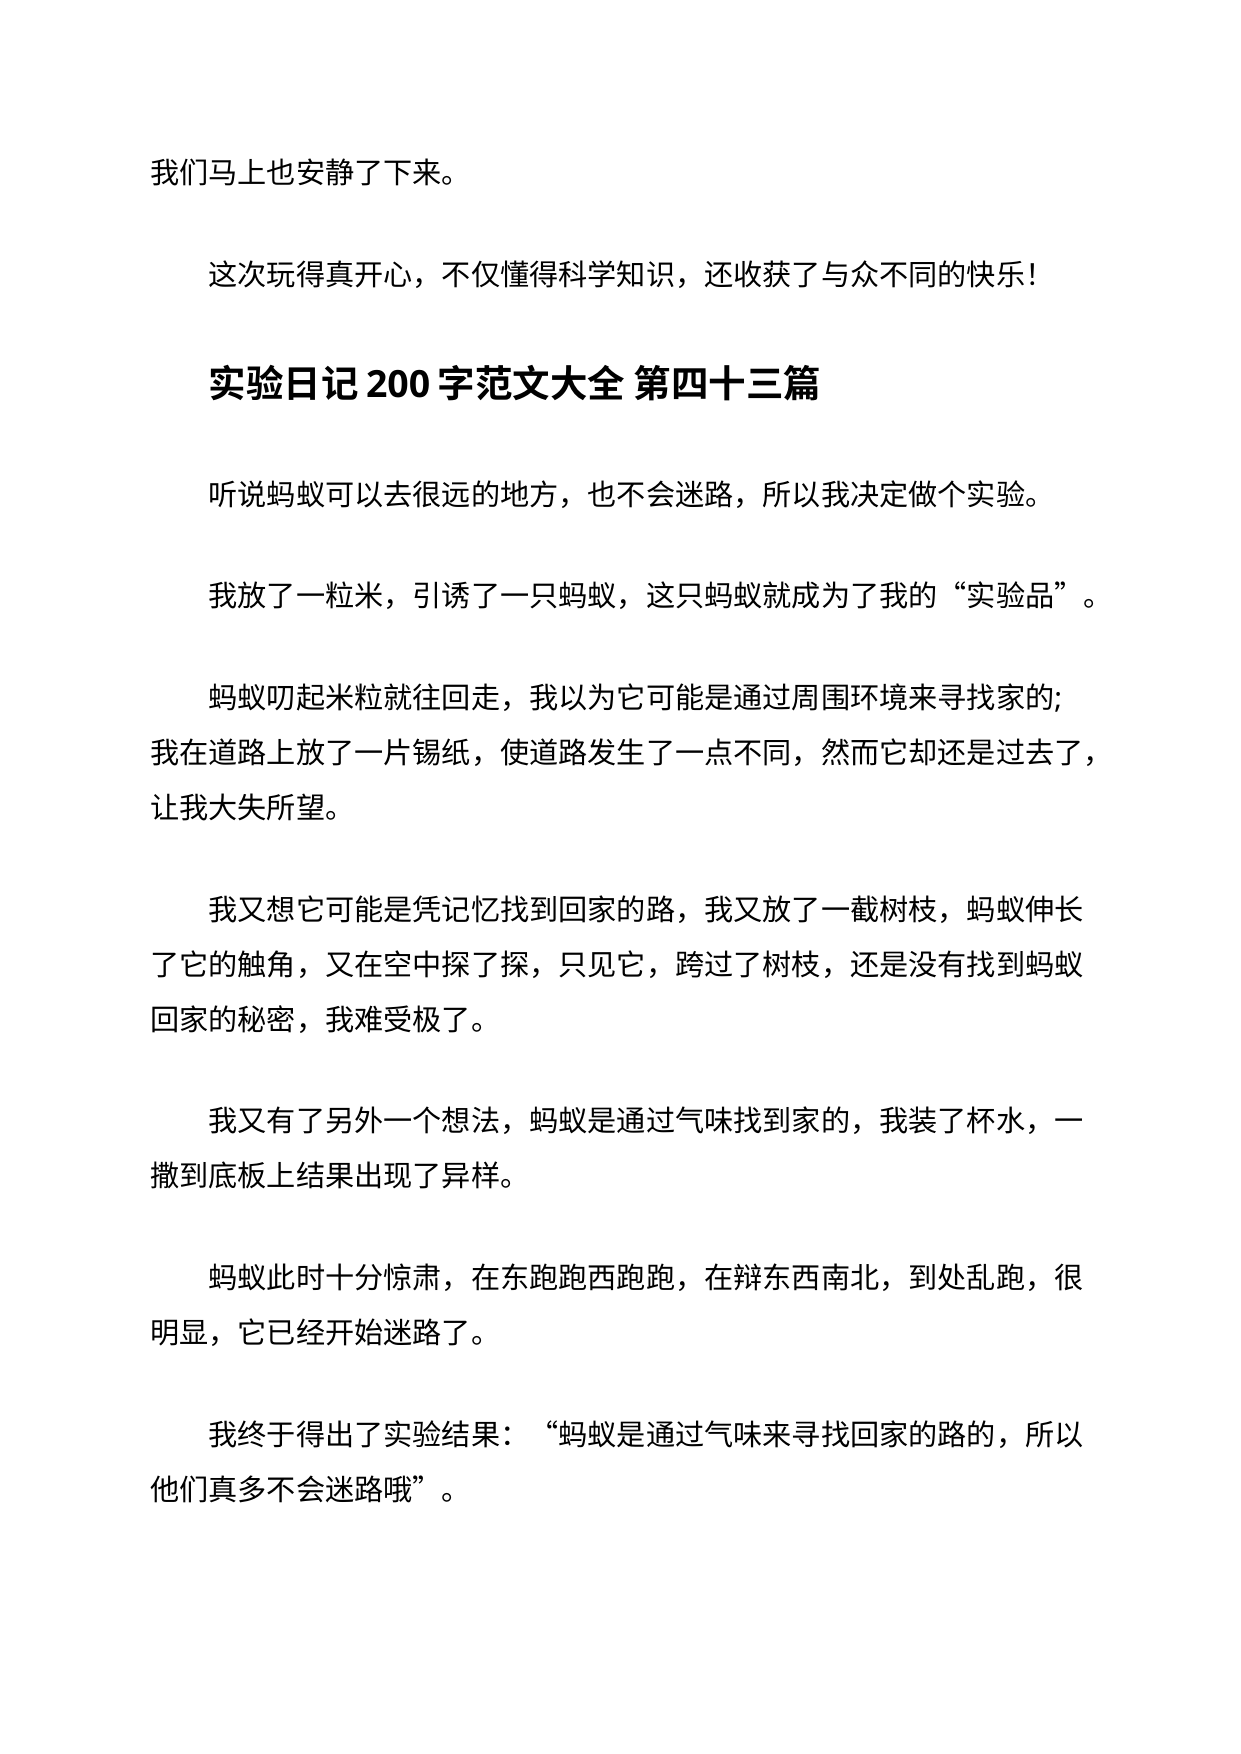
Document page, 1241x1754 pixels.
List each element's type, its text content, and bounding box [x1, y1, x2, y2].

text 实验日记200字范文大全 第四十三篇 [150, 353, 1090, 408]
text 我放了一粒米，引诱了一只蚂蚁，这只蚂蚁就成为了我的“实验品”。 [150, 573, 1090, 615]
text 这次玩得真开心，不仅懂得科学知识，还收获了与众不同的快乐！ [150, 252, 1090, 294]
text 我又想它可能是凭记忆找到回家的路，我又放了一截树枝，蚂蚁伸长了它的触角，又在空中探了探，只见它，跨过了树枝，还是没有找到蚂蚁回家的秘密，我难受极了。 [150, 886, 1090, 1038]
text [150, 150, 1090, 192]
text 我又有了另外一个想法，蚂蚁是通过气味找到家的，我装了杯水，一撒到底板上结果出现了异样。 [150, 1098, 1090, 1195]
text 我终于得出了实验结果：“蚂蚁是通过气味来寻找回家的路的，所以他们真多不会迷路哦”。 [150, 1411, 1090, 1508]
text 蚂蚁此时十分惊肃，在东跑跑西跑跑，在辩东西南北，到处乱跑，很明显，它已经开始迷路了。 [150, 1254, 1090, 1352]
text 听说蚂蚁可以去很远的地方，也不会迷路，所以我决定做个实验。 [150, 471, 1090, 513]
text 蚂蚁叨起米粒就往回走，我以为它可能是通过周围环境来寻找家的;我在道路上放了一片锡纸，使道路发生了一点不同，然而它却还是过去了，让我大失所望。 [150, 675, 1090, 827]
